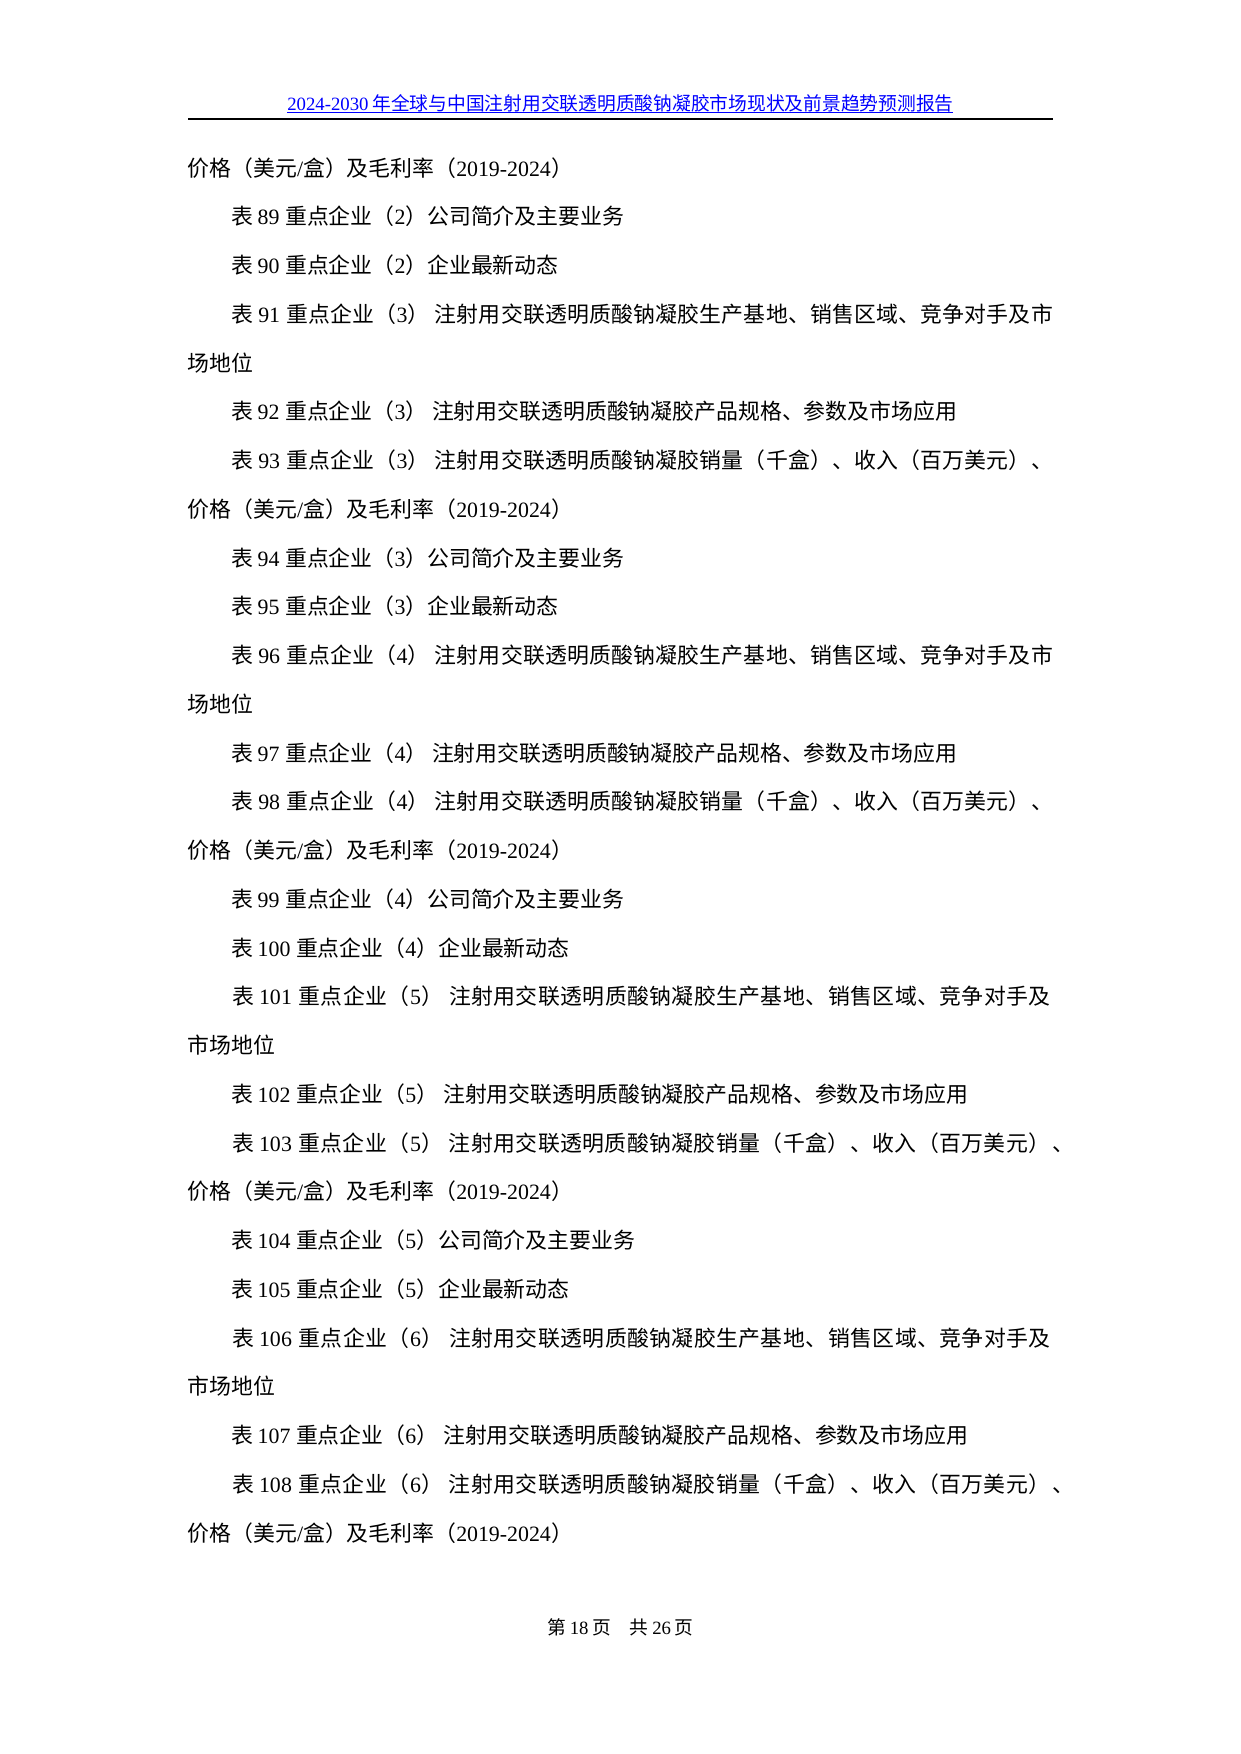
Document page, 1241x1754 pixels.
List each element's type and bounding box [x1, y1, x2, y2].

text [187, 150, 1053, 1548]
